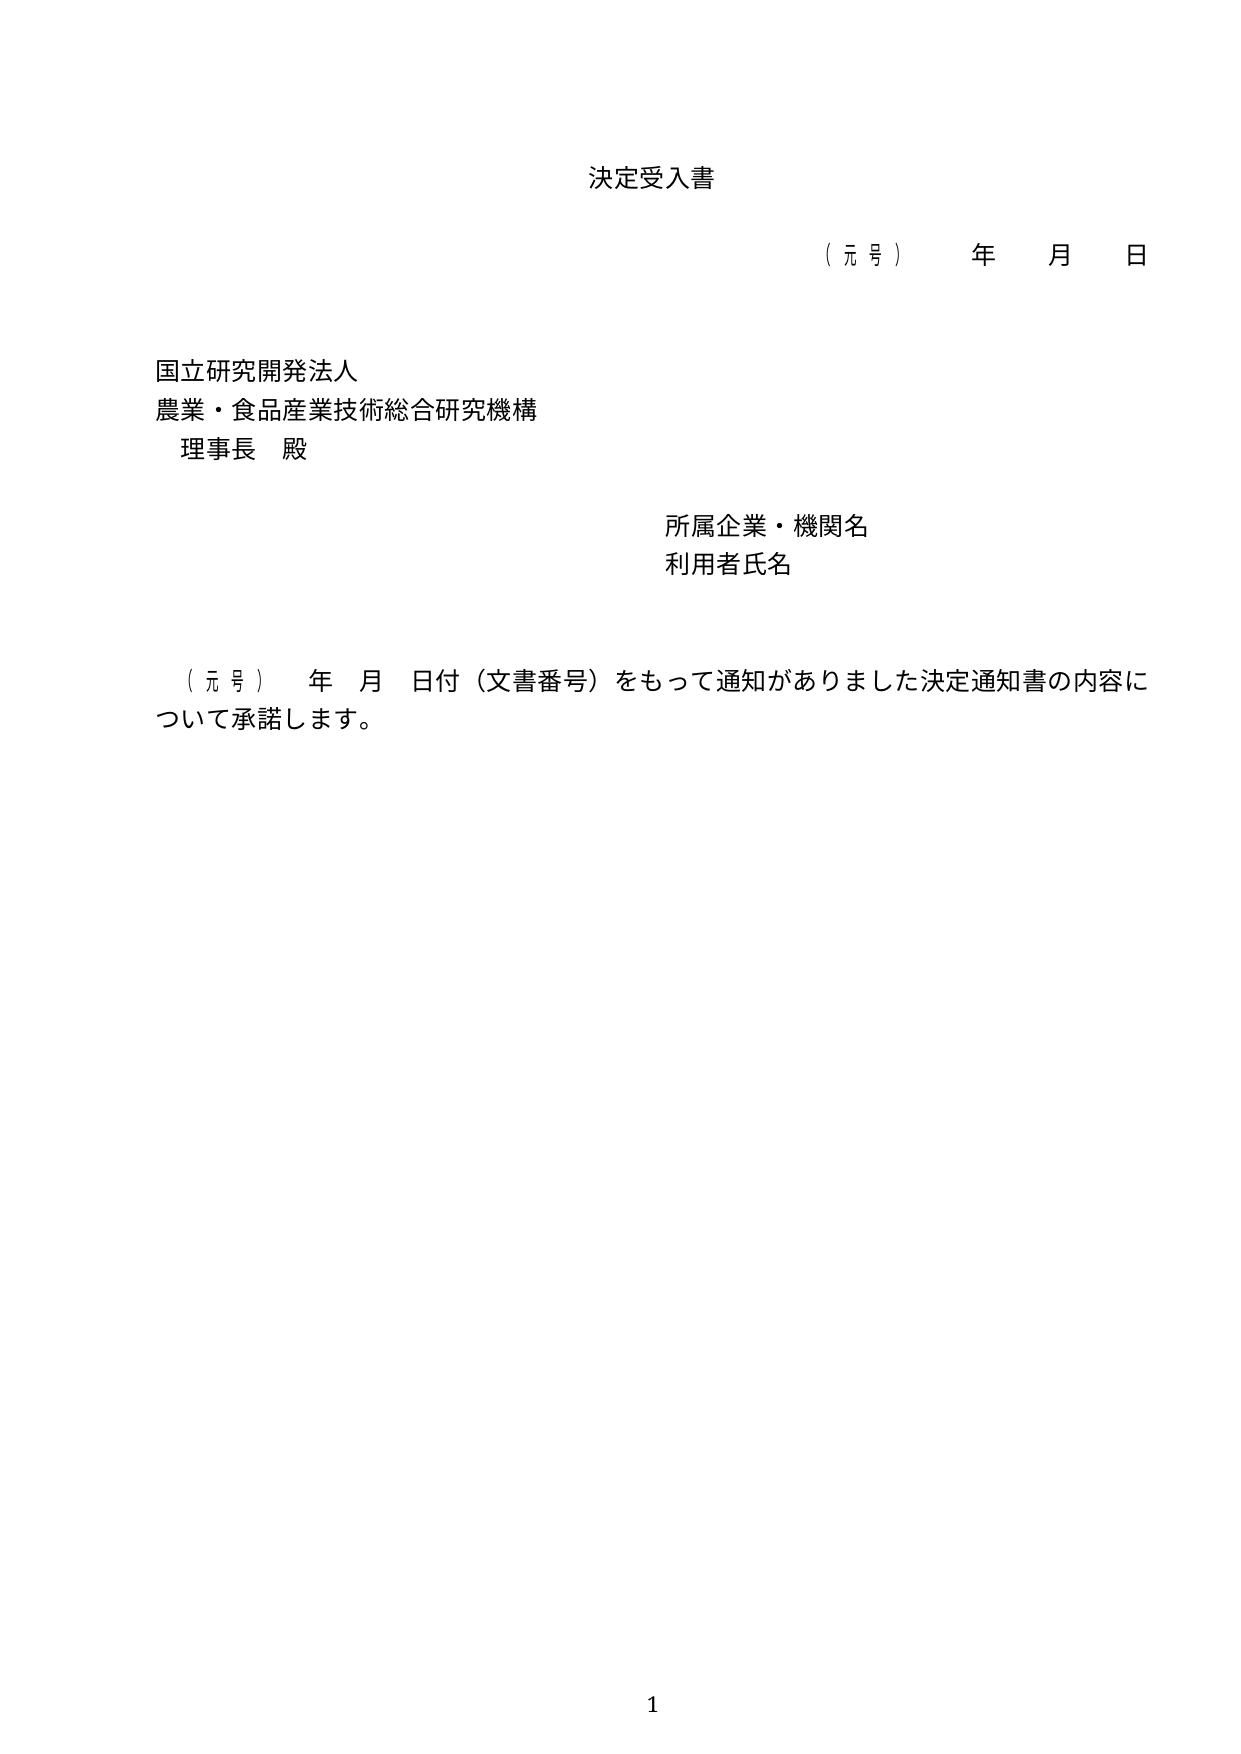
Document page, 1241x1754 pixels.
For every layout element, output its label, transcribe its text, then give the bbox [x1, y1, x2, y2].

text 国立研究開発法人 [155, 351, 1150, 389]
text （元号） 年 月 日 [155, 235, 1150, 273]
text 農業・食品産業技術総合研究機構 [155, 389, 1150, 428]
text 所属企業・機関名 [155, 505, 1150, 544]
text 理事長 殿 [155, 428, 1150, 467]
text 利用者氏名 [155, 544, 1150, 582]
text 決定受入書 [155, 157, 1150, 196]
text （元号） 年 月 日付（文書番号）をもって通知がありました決定通知書の内容について承諾します。 [155, 660, 1150, 737]
